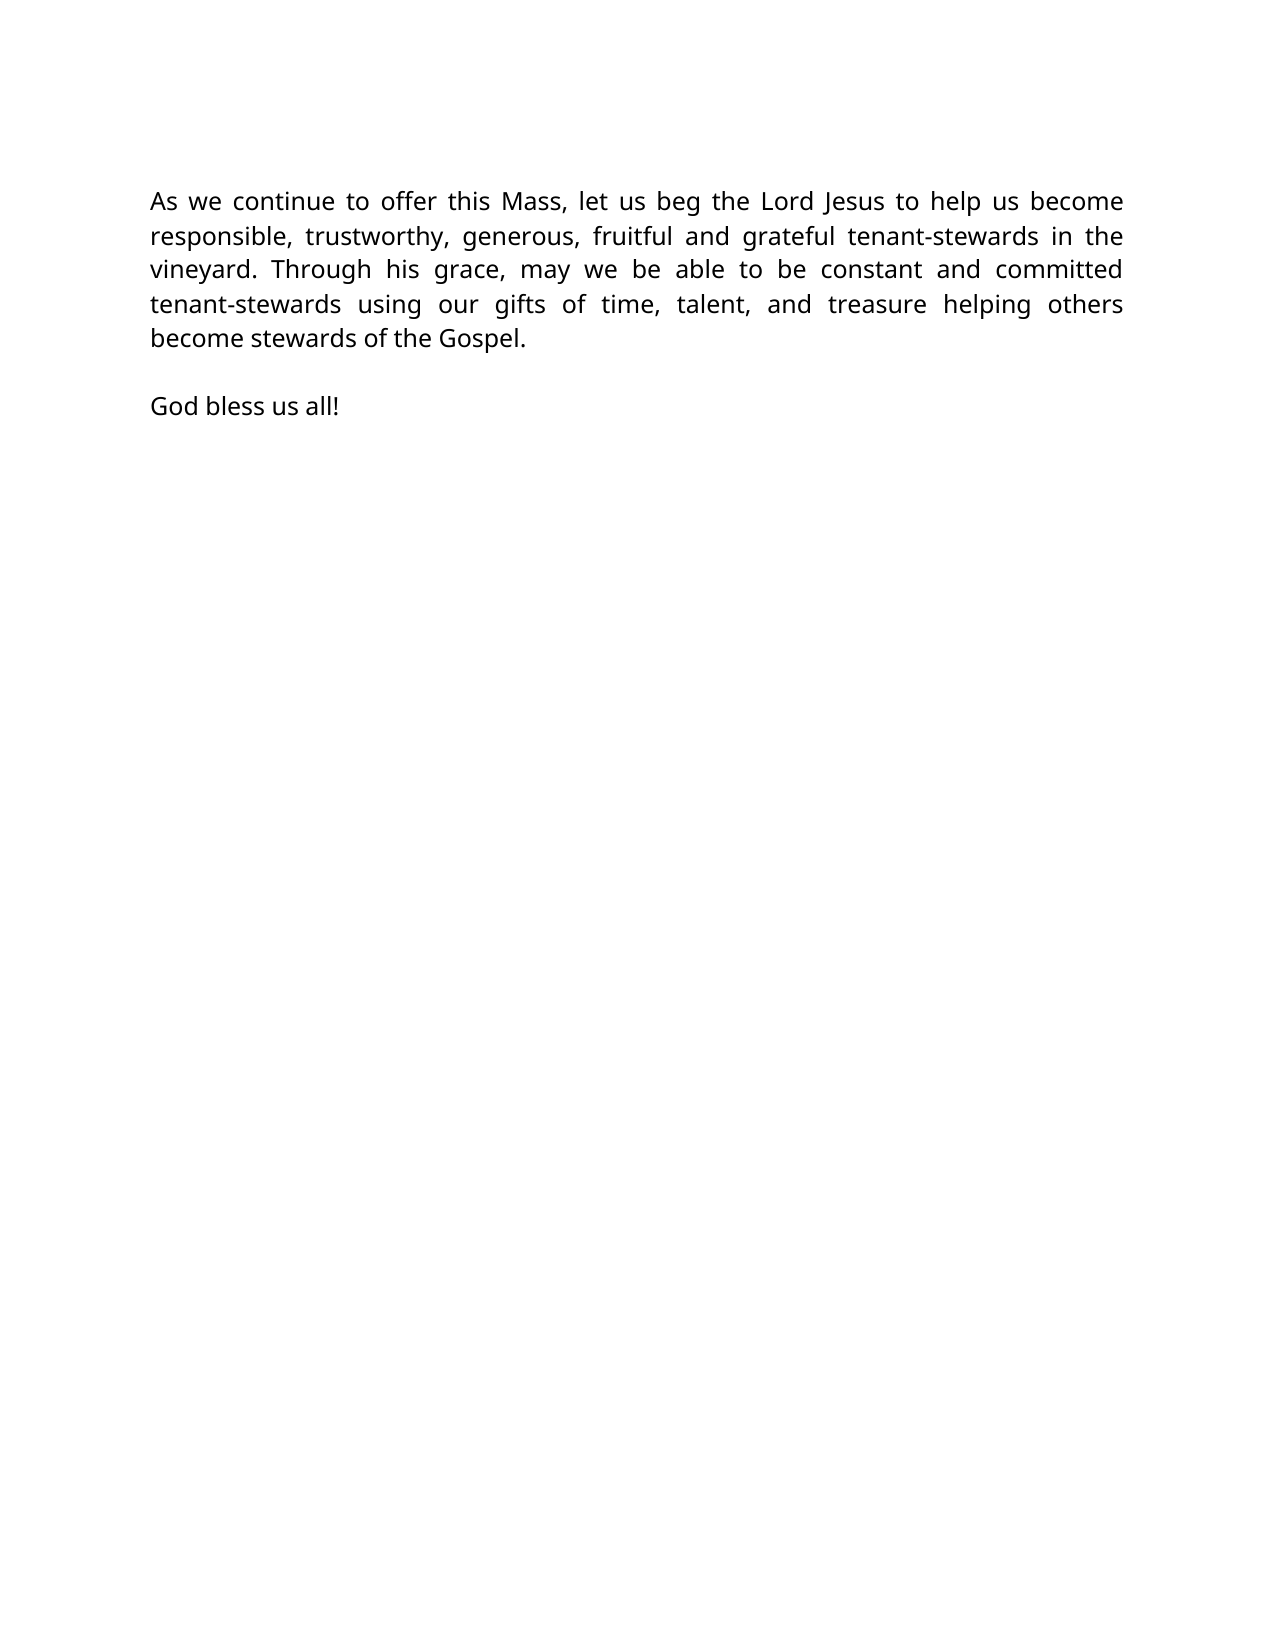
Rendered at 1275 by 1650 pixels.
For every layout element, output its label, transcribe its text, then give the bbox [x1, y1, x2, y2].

text As we continue to offer this Mass, let us beg the Lord Jesus to help us become responsible, trustworthy, generous, fruitful and grateful tenant-stewards in the vineyard. Through his grace, may we be able to be constant and committed tenant-stewards using our gifts of time, talent, and treasure helping others become stewards of the Gospel. [150, 184, 1125, 354]
text God bless us all! [150, 388, 1125, 422]
